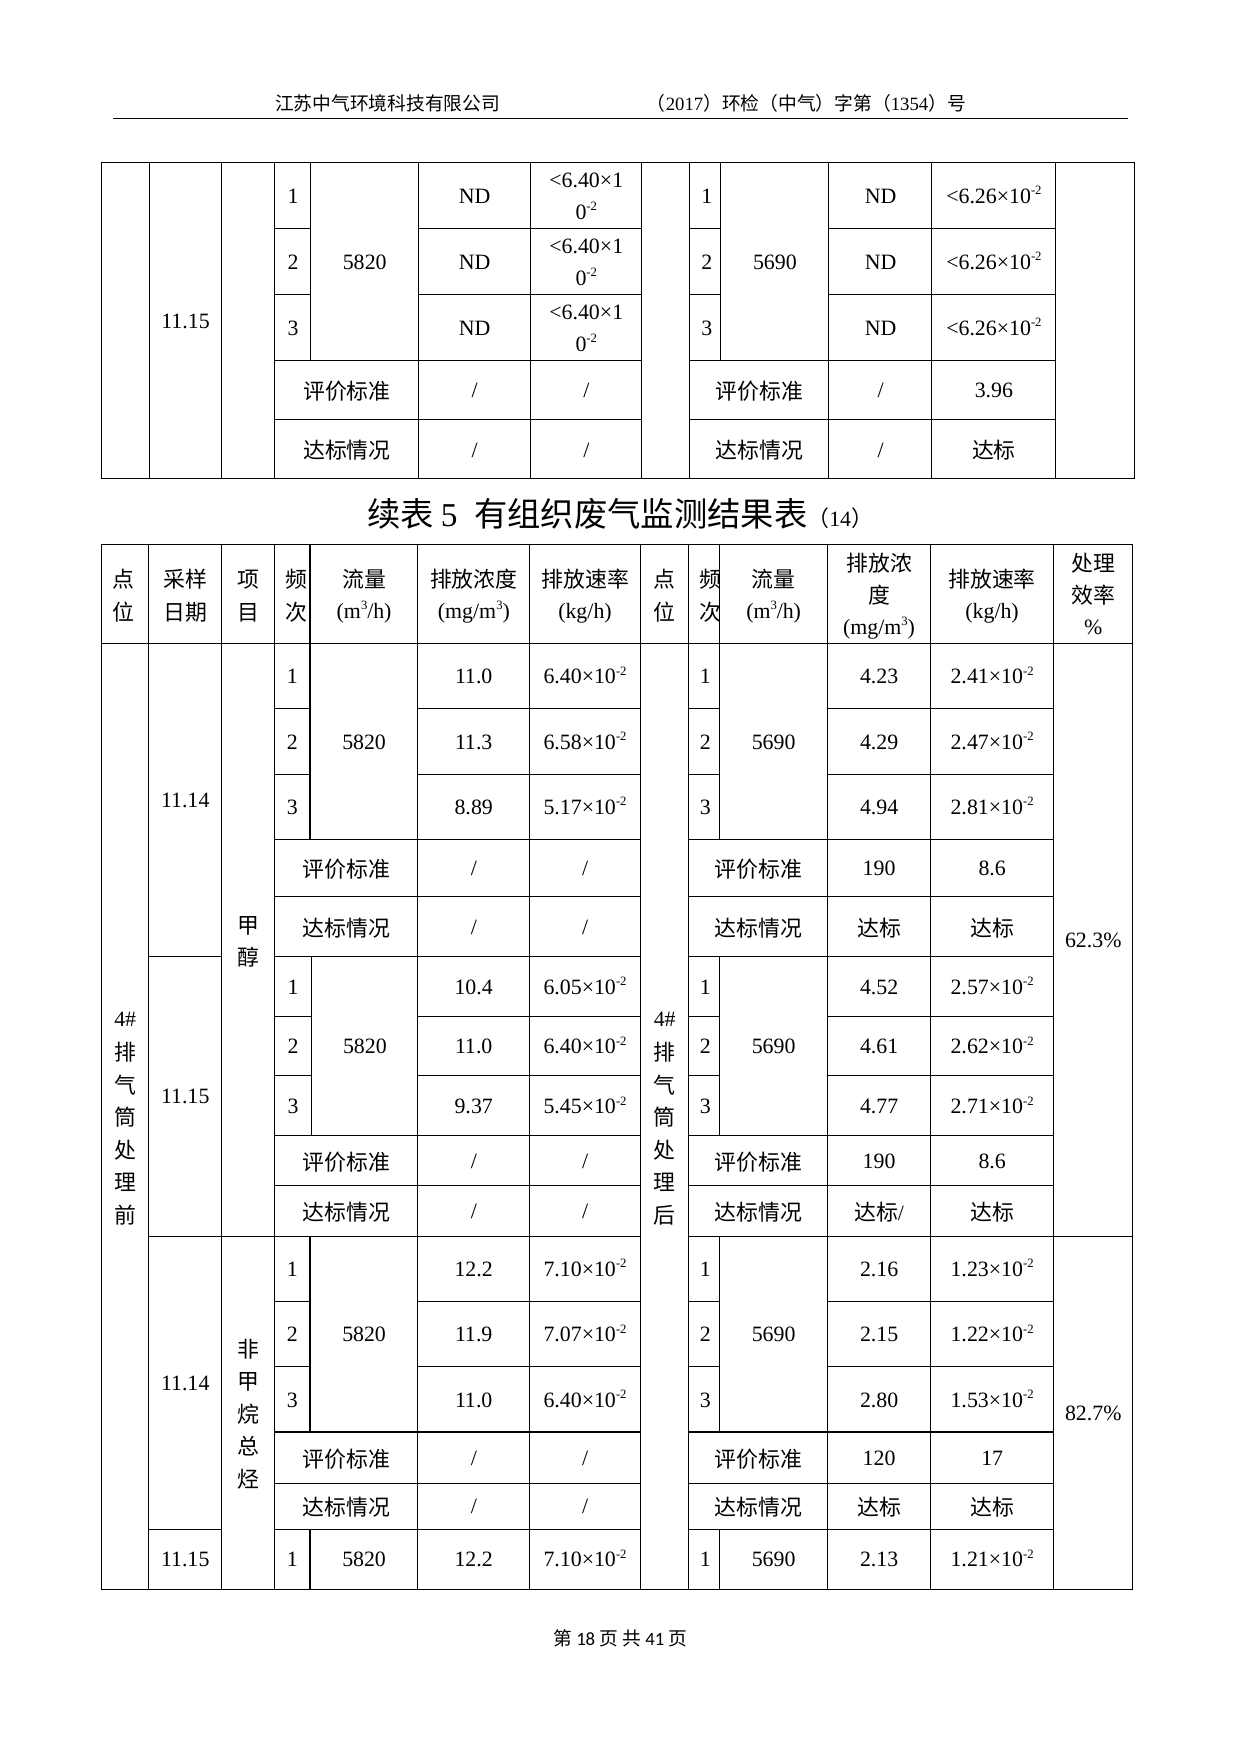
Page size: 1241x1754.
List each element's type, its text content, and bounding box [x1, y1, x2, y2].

table_cell 1 [275, 163, 310, 228]
table_cell 5690 [720, 1237, 827, 1431]
table_cell 达标 [931, 897, 1053, 956]
table_cell 1 [275, 957, 311, 1016]
table_cell 达标 [931, 1484, 1053, 1529]
table_cell 5.17×10-2 [530, 775, 640, 839]
table_cell 2.13 [828, 1530, 930, 1588]
table_cell 6.40×10-2 [530, 644, 640, 708]
table_cell 1 [689, 1237, 719, 1301]
table_cell 1 [689, 644, 719, 708]
table_cell 11.3 [418, 709, 529, 773]
table_cell 评价标准 [275, 1433, 417, 1482]
table_cell 评价标准 [689, 1136, 827, 1184]
table_cell 190 [828, 1136, 930, 1184]
table_cell 评价标准 [689, 1433, 827, 1482]
table_cell / [419, 420, 530, 478]
table_cell 达标情况 [690, 420, 828, 478]
table_cell 3 [689, 775, 719, 839]
table_cell 达标情况 [275, 897, 417, 956]
table_cell / [530, 1186, 640, 1236]
table_cell 2 [689, 709, 719, 773]
table_cell 12.2 [418, 1237, 529, 1301]
table_header 流量(m3/h) [311, 545, 417, 643]
table_cell 2.62×10-2 [931, 1017, 1053, 1075]
table_cell 11.14 [149, 644, 221, 956]
table_cell 2.71×10-2 [931, 1076, 1053, 1135]
table_cell 3.96 [932, 361, 1055, 419]
table_cell / [530, 840, 640, 896]
table_cell / [829, 361, 931, 419]
table_cell ND [829, 163, 931, 228]
table_cell 2.41×10-2 [931, 644, 1053, 708]
table_cell 9.37 [418, 1076, 529, 1135]
table_cell 120 [828, 1433, 930, 1482]
table_cell 达标情况 [689, 1186, 827, 1236]
table_cell <6.26×10-2 [932, 229, 1055, 294]
table_cell 82.7% [1054, 1237, 1132, 1588]
table_cell 1 [275, 1237, 309, 1301]
table_cell 11.15 [149, 1530, 221, 1588]
table_cell 2 [275, 229, 310, 294]
table_cell 1.22×10-2 [931, 1302, 1053, 1366]
table_cell 2.57×10-2 [931, 957, 1053, 1016]
table_cell / [530, 1484, 640, 1529]
table_header 排放速率(kg/h) [931, 545, 1053, 643]
table_cell 6.05×10-2 [530, 957, 640, 1016]
table_cell 2 [275, 709, 309, 773]
table_cell 3 [275, 1076, 311, 1135]
table_cell 评价标准 [275, 361, 418, 419]
table_cell 达标 [828, 897, 930, 956]
table_cell 7.07×10-2 [530, 1302, 640, 1366]
table_cell / [530, 1433, 640, 1482]
table_cell 1 [689, 1530, 719, 1588]
table_cell 1 [690, 163, 720, 228]
table_cell ND [829, 229, 931, 294]
table_cell / [829, 420, 931, 478]
table_cell 甲醇 [222, 644, 274, 1236]
table_cell 评价标准 [275, 1136, 417, 1184]
table_header 排放浓度(mg/m3) [418, 545, 529, 643]
table_cell 11.14 [149, 1237, 221, 1529]
table_cell 1 [275, 1530, 309, 1588]
table_cell / [531, 361, 641, 419]
table_cell 2.81×10-2 [931, 775, 1053, 839]
table_cell 7.10×10-2 [530, 1237, 640, 1301]
table_cell 5.45×10-2 [530, 1076, 640, 1135]
table_cell 1.53×10-2 [931, 1367, 1053, 1431]
table_cell 2 [275, 1017, 311, 1075]
table_cell 17 [931, 1433, 1053, 1482]
table_cell 达标情况 [275, 1186, 417, 1236]
table_cell <6.26×10-2 [932, 295, 1055, 360]
table_header 排放浓度(mg/m3) [828, 545, 930, 643]
table_cell <6.40×10-2 [531, 295, 641, 360]
table_cell 11.0 [418, 1367, 529, 1431]
table_header 流量(m3/h) [720, 545, 827, 643]
table_cell 达标/ [828, 1186, 930, 1236]
table_cell 2.15 [828, 1302, 930, 1366]
table_cell 11.9 [418, 1302, 529, 1366]
table_cell 1 [275, 644, 309, 708]
table_cell / [531, 420, 641, 478]
table_header 排放速率(kg/h) [530, 545, 640, 643]
table_cell 5820 [311, 1530, 417, 1588]
table_cell / [418, 1433, 529, 1482]
table_cell 6.58×10-2 [530, 709, 640, 773]
table_cell 10.4 [418, 957, 529, 1016]
table_cell / [418, 1186, 529, 1236]
table_cell 1 [689, 957, 719, 1016]
table_cell 5820 [311, 1237, 417, 1431]
table_cell ND [419, 163, 530, 228]
table_cell 2 [690, 229, 720, 294]
table_cell 62.3% [1054, 644, 1132, 1236]
table_cell 达标 [931, 1186, 1053, 1236]
table_cell 评价标准 [689, 840, 827, 896]
table_cell 达标情况 [689, 1484, 827, 1529]
table_cell <6.26×10-2 [932, 163, 1055, 228]
table_cell 3 [275, 1367, 309, 1431]
table_cell / [530, 1136, 640, 1184]
table_cell 达标 [932, 420, 1055, 478]
table_cell 3 [690, 295, 720, 360]
table_cell 5690 [721, 163, 828, 360]
table_cell 1.23×10-2 [931, 1237, 1053, 1301]
table_cell ND [419, 229, 530, 294]
table_cell 4.61 [828, 1017, 930, 1075]
table_cell 2 [689, 1302, 719, 1366]
table_cell <6.40×10-2 [531, 163, 641, 228]
table_header 点位 [641, 545, 688, 643]
table_cell 5820 [311, 163, 418, 360]
table_cell 190 [828, 840, 930, 896]
table_cell ND [419, 295, 530, 360]
table_cell 11.0 [418, 1017, 529, 1075]
table_cell 达标 [828, 1484, 930, 1529]
table_header 点位 [102, 545, 148, 643]
table_cell 6.40×10-2 [530, 1367, 640, 1431]
table_cell / [418, 1484, 529, 1529]
table_cell 12.2 [418, 1530, 529, 1588]
table_cell <6.40×10-2 [531, 229, 641, 294]
table_cell 达标情况 [275, 420, 418, 478]
table_cell 2 [275, 1302, 309, 1366]
table_cell 4.23 [828, 644, 930, 708]
table_cell 8.89 [418, 775, 529, 839]
table_cell 4.52 [828, 957, 930, 1016]
table_cell 11.0 [418, 644, 529, 708]
table_cell 11.15 [149, 957, 221, 1236]
table_cell 5690 [720, 1530, 827, 1588]
table_header 频次 [689, 545, 719, 643]
table_cell 5690 [720, 644, 827, 839]
table_header 频次 [275, 545, 309, 643]
table_cell / [418, 840, 529, 896]
table_cell / [530, 897, 640, 956]
table_cell / [418, 897, 529, 956]
table_cell 5690 [720, 957, 827, 1135]
table_cell 达标情况 [689, 897, 827, 956]
table_cell 2.47×10-2 [931, 709, 1053, 773]
table_cell 8.6 [931, 1136, 1053, 1184]
table_cell 5820 [311, 644, 417, 839]
table_cell / [419, 361, 530, 419]
table_cell 6.40×10-2 [530, 1017, 640, 1075]
table_cell 非甲烷总烃 [222, 1237, 274, 1588]
table_cell 2.16 [828, 1237, 930, 1301]
table_cell 4#排气筒 处理后 [641, 644, 688, 1588]
table_cell 4.29 [828, 709, 930, 773]
table_cell 4.77 [828, 1076, 930, 1135]
table_cell 评价标准 [275, 840, 417, 896]
table_header 项目 [222, 545, 274, 643]
text 续表5 有组织废气监测结果表（14） [112, 479, 1128, 544]
table_cell 3 [275, 295, 310, 360]
table_cell 3 [689, 1367, 719, 1431]
table_cell 3 [275, 775, 309, 839]
table_cell 2 [689, 1017, 719, 1075]
table_cell 5820 [312, 957, 417, 1135]
table_cell 7.10×10-2 [530, 1530, 640, 1588]
table_cell ND [829, 295, 931, 360]
table_cell 11.15 [150, 163, 221, 478]
table_header 采样日期 [149, 545, 221, 643]
table_cell 4.94 [828, 775, 930, 839]
table_cell 3 [689, 1076, 719, 1135]
table_cell / [418, 1136, 529, 1184]
table_cell 1.21×10-2 [931, 1530, 1053, 1588]
table_cell 2.80 [828, 1367, 930, 1431]
table_cell 8.6 [931, 840, 1053, 896]
table_cell 达标情况 [275, 1484, 417, 1529]
table_cell 评价标准 [690, 361, 828, 419]
table_cell 4#排气筒 处理前 [102, 644, 148, 1588]
table_header 处理效率 % [1054, 545, 1132, 643]
